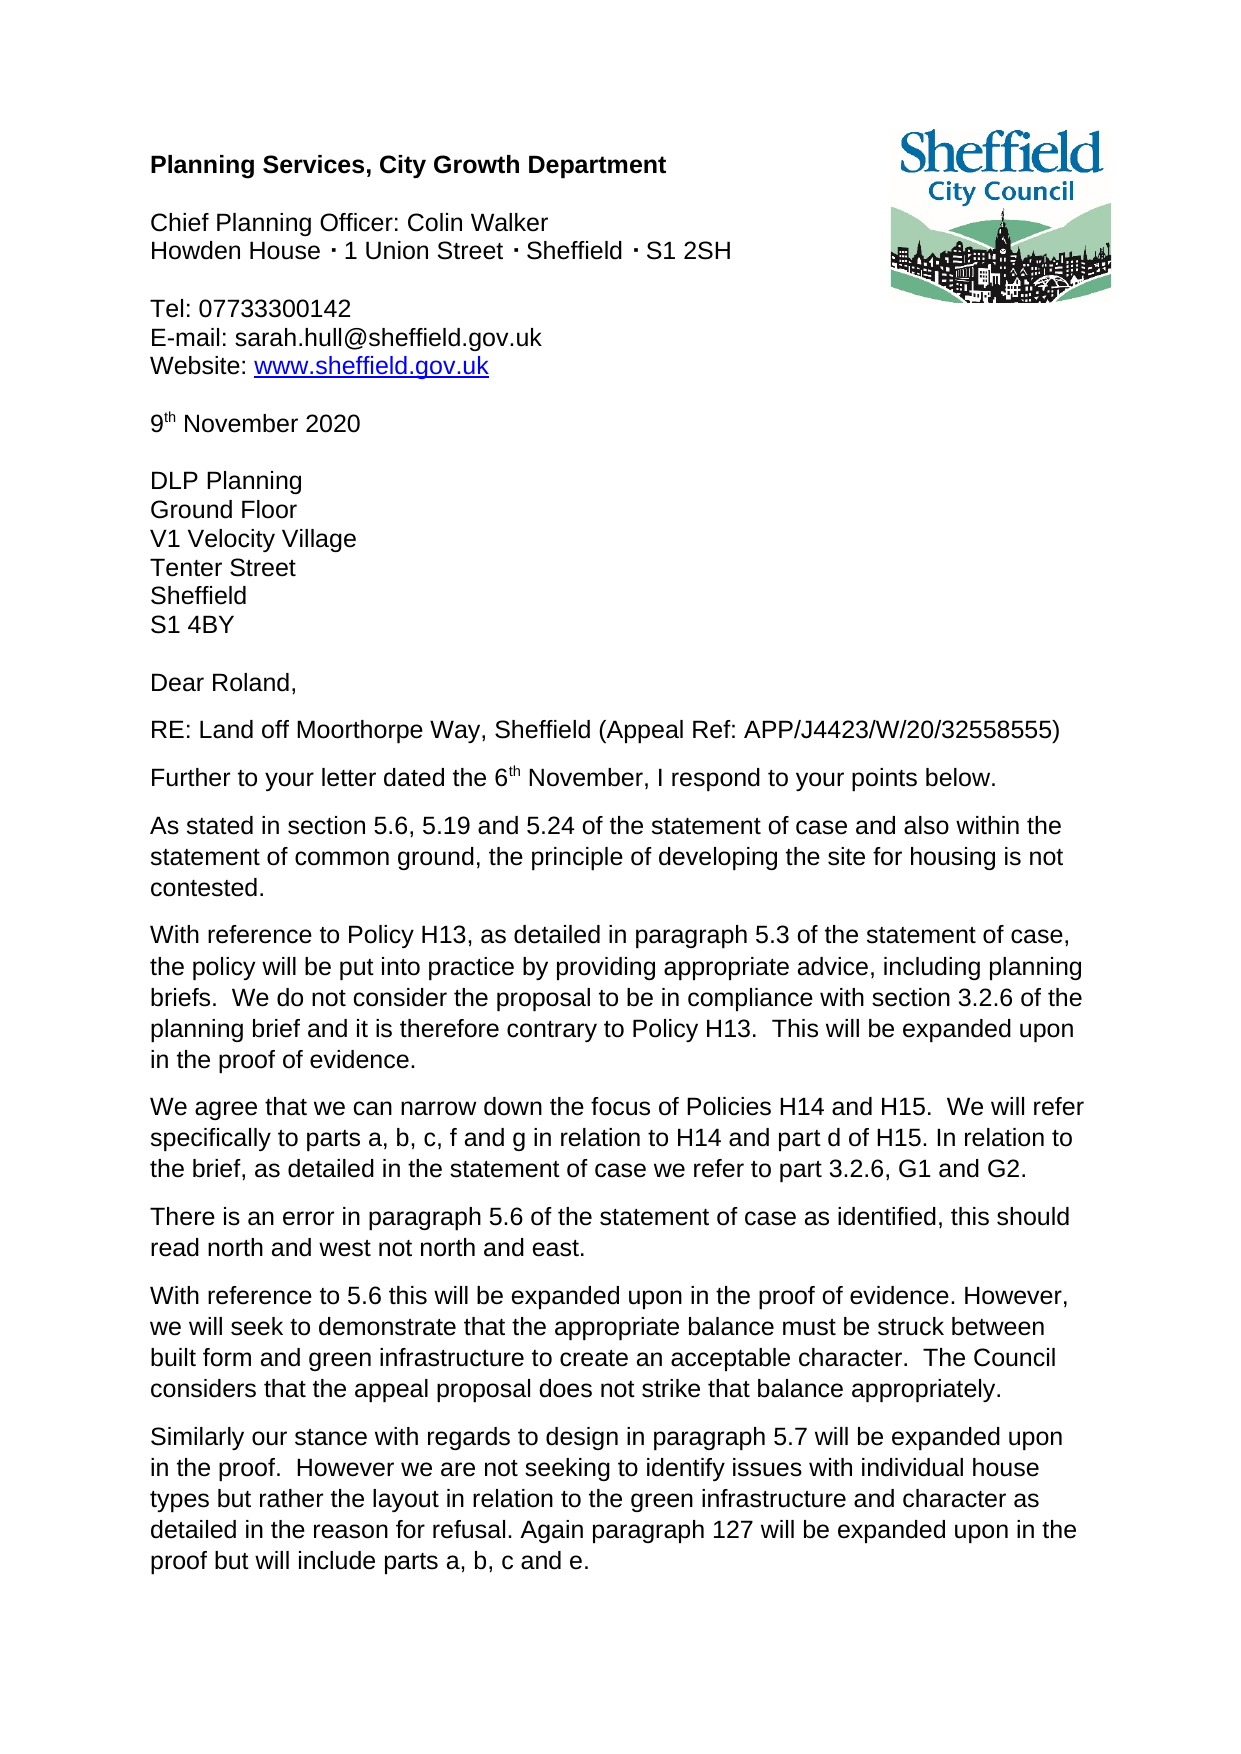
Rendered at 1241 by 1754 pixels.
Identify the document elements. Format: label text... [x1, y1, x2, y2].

text S1 4BY [150, 610, 1090, 639]
text As stated in section 5.6, 5.19 and 5.24 of the statement of case and also within the statement of common ground, the principle of developing the site for housing is not contested. [150, 811, 1090, 902]
text With reference to Policy H13, as detailed in paragraph 5.3 of the statement of case, the policy will be put into practice by providing appropriate advice, including planning briefs. We do not consider the proposal to be in compliance with section 3.2.6 of the planning brief and it is therefore contrary to Policy H13. This will be expanded upon in the proof of evidence. [150, 921, 1090, 1073]
text Howden House 1 Union Street Sheffield S1 2SH [150, 236, 889, 265]
text Further to your letter dated the 6th November, I respond to your points below. [150, 763, 1090, 792]
text DLP Planning [150, 466, 1090, 495]
text Website: www.sheffield.gov.uk [150, 351, 1090, 380]
text Chief Planning Officer: Colin Walker [150, 207, 889, 236]
picture [889, 129, 1112, 302]
text There is an error in paragraph 5.6 of the statement of case as identified, this should read north and west not north and east. [150, 1202, 1090, 1262]
text We agree that we can narrow down the focus of Policies H14 and H15. We will refer specifically to parts a, b, c, f and g in relation to H14 and part d of H15. In relation to the brief, as detailed in the statement of case we refer to part 3.2.6, G1 and G2. [150, 1092, 1090, 1183]
text Similarly our stance with regards to design in paragraph 5.7 will be expanded upon in the proof. However we are not seeking to identify issues with individual house types but rather the layout in relation to the green infrastructure and character as detailed in the reason for refusal. Again paragraph 127 will be expanded upon in the proof but will include parts a, b, c and e. [150, 1422, 1090, 1575]
text With reference to 5.6 this will be expanded upon in the proof of evidence. However, we will seek to demonstrate that the appropriate balance must be struck between built form and green infrastructure to create an acceptable character. The Council considers that the appeal proposal does not strike that balance appropriately. [150, 1281, 1090, 1403]
text V1 Velocity Village [150, 524, 1090, 553]
text Tenter Street [150, 553, 1090, 581]
text RE: Land off Moorthorpe Way, Sheffield (Appeal Ref: APP/J4423/W/20/32558555) [150, 715, 1090, 744]
text Planning Services, City Growth Department [150, 150, 889, 179]
text Tel: 07733300142 [150, 294, 1090, 323]
text E-mail: sarah.hull@sheffield.gov.uk [150, 323, 1090, 351]
text Ground Floor [150, 495, 1090, 524]
text Sheffield [150, 581, 1090, 610]
text 9th November 2020 [150, 409, 1090, 438]
text Dear Roland, [150, 668, 1090, 696]
